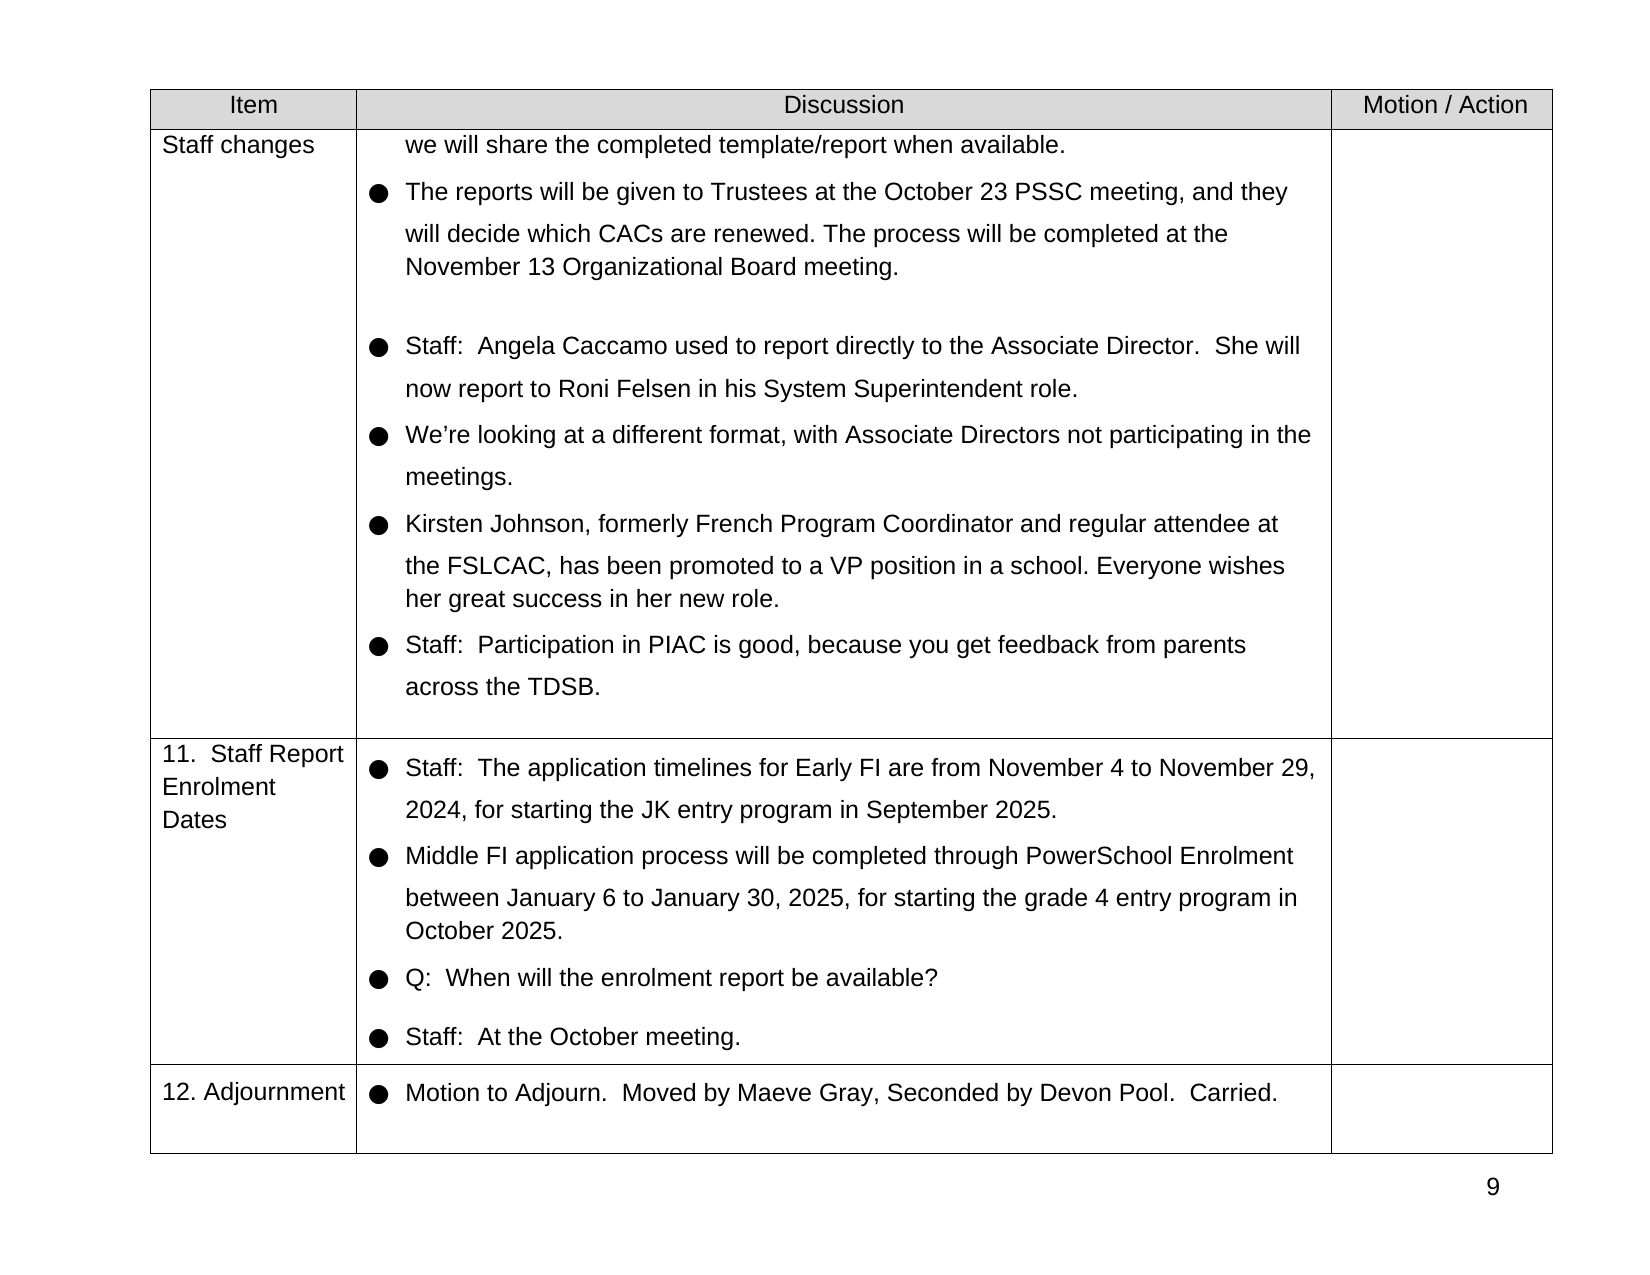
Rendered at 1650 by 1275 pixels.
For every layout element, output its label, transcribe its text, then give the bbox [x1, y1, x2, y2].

table_header Discussion [357, 90, 1331, 129]
table_cell 11. Staff Report Enrolment Dates [151, 739, 356, 1064]
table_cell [357, 130, 1331, 738]
table_cell Motion to Adjourn. Moved by Maeve Gray, Seconded by Devon Pool. Carried. [357, 1065, 1331, 1152]
table_header Item [151, 90, 356, 129]
table_cell 12. Adjournment [151, 1065, 356, 1152]
table_cell [1332, 739, 1552, 1064]
table_cell [1332, 130, 1552, 738]
table_header Motion / Action [1332, 90, 1552, 129]
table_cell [151, 130, 356, 738]
table_cell [1332, 1065, 1552, 1152]
table_cell Staff: The application timelines for Early FI are from November 4 to November 29, 2024, for starting the JK entry program in September 2025. Middle FI application process will be completed through PowerSchool Enrolment between January 6 to January 30, 2025, for starting the grade 4 entry program in October 2025. Q: When will the enrolment report be available? Staff: At the October meeting. [357, 739, 1331, 1064]
